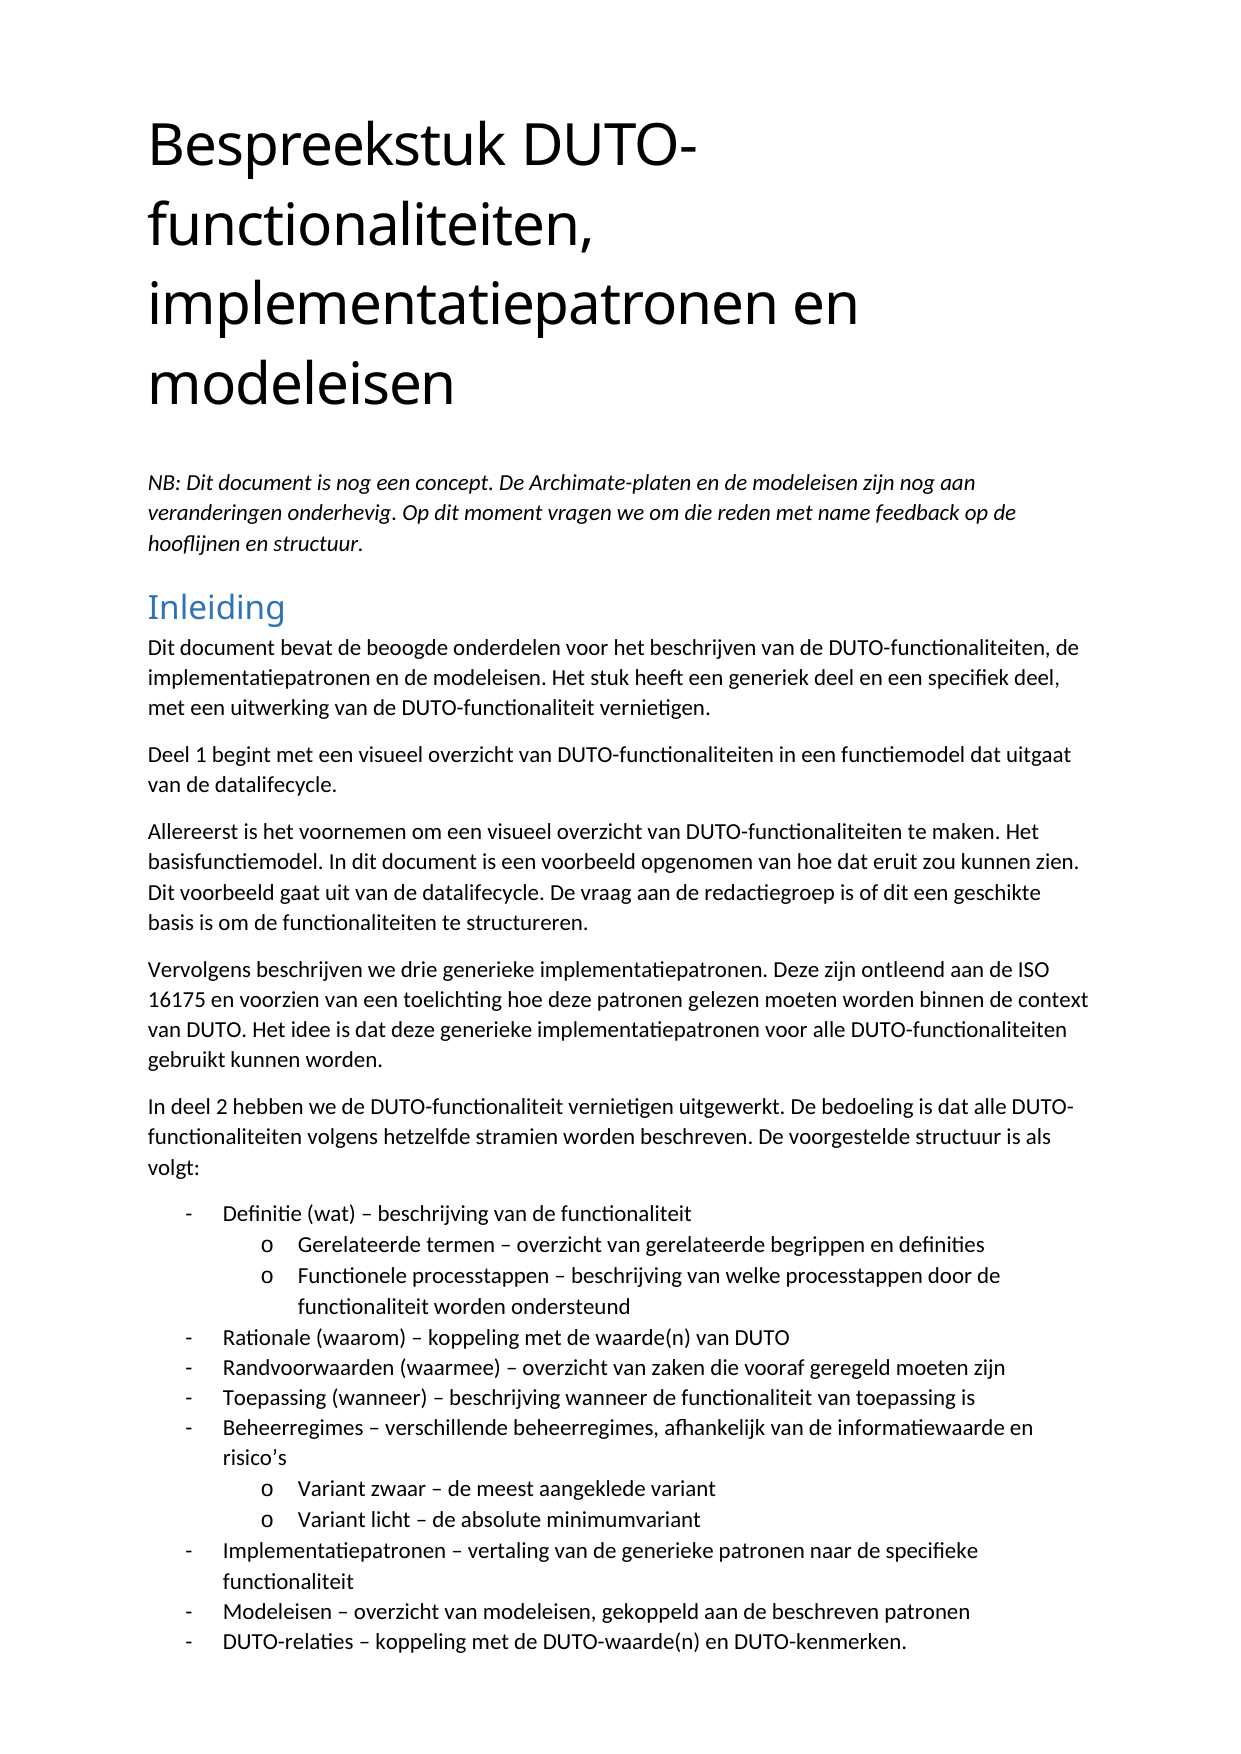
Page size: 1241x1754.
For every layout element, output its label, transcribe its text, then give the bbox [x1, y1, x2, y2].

text In deel 2 hebben we de DUTO-functionaliteit vernietigen uitgewerkt. De bedoeling is dat alle DUTO-functionaliteiten volgens hetzelfde stramien worden beschreven. De voorgestelde structuur is als volgt: [148, 1092, 1093, 1181]
list Functionele processtappen – beschrijving van welke processtappen door de functionaliteit worden ondersteund [260, 1261, 1093, 1321]
list Toepassing (wanneer) – beschrijving wanneer de functionaliteit van toepassing is [185, 1383, 1093, 1411]
list Modeleisen – overzicht van modeleisen, gekoppeld aan de beschreven patronen [185, 1597, 1093, 1625]
list Randvoorwaarden (waarmee) – overzicht van zaken die vooraf geregeld moeten zijn [185, 1353, 1093, 1381]
subtitle Inleiding [148, 584, 1093, 629]
list Beheerregimes – verschillende beheerregimes, afhankelijk van de informatiewaarde en risico’s [185, 1413, 1093, 1472]
list Gerelateerde termen – overzicht van gerelateerde begrippen en definities [260, 1230, 1093, 1259]
list Implementatiepatronen – vertaling van de generieke patronen naar de specifieke functionaliteit [185, 1537, 1093, 1595]
text Vervolgens beschrijven we drie generieke implementatiepatronen. Deze zijn ontleend aan de ISO 16175 en voorzien van een toelichting hoe deze patronen gelezen moeten worden binnen de context van DUTO. Het idee is dat deze generieke implementatiepatronen voor alle DUTO-functionaliteiten gebruikt kunnen worden. [148, 955, 1093, 1073]
text NB: Dit document is nog een concept. De Archimate-platen en de modeleisen zijn nog aan veranderingen onderhevig. Op dit moment vragen we om die reden met name feedback op de hooflijnen en structuur. [148, 468, 1093, 557]
text Dit document bevat de beoogde onderdelen voor het beschrijven van de DUTO-functionaliteiten, de implementatiepatronen en de modeleisen. Het stuk heeft een generiek deel en een specifiek deel, met een uitwerking van de DUTO-functionaliteit vernietigen. [148, 633, 1093, 721]
list Definitie (wat) – beschrijving van de functionaliteit [185, 1199, 1093, 1227]
text Deel 1 begint met een visueel overzicht van DUTO-functionaliteiten in een functiemodel dat uitgaat van de datalifecycle. [148, 740, 1093, 798]
list Variant licht – de absolute minimumvariant [260, 1505, 1093, 1534]
title Bespreekstuk DUTO-functionaliteiten, implementatiepatronen en modeleisen [148, 103, 1093, 421]
list DUTO-relaties – koppeling met de DUTO-waarde(n) en DUTO-kenmerken. [185, 1627, 1093, 1655]
list Rationale (waarom) – koppeling met de waarde(n) van DUTO [185, 1323, 1093, 1351]
text Allereerst is het voornemen om een visueel overzicht van DUTO-functionaliteiten te maken. Het basisfunctiemodel. In dit document is een voorbeeld opgenomen van hoe dat eruit zou kunnen zien. Dit voorbeeld gaat uit van de datalifecycle. De vraag aan de redactiegroep is of dit een geschikte basis is om de functionaliteiten te structureren. [148, 817, 1093, 936]
list Variant zwaar – de meest aangeklede variant [260, 1474, 1093, 1503]
